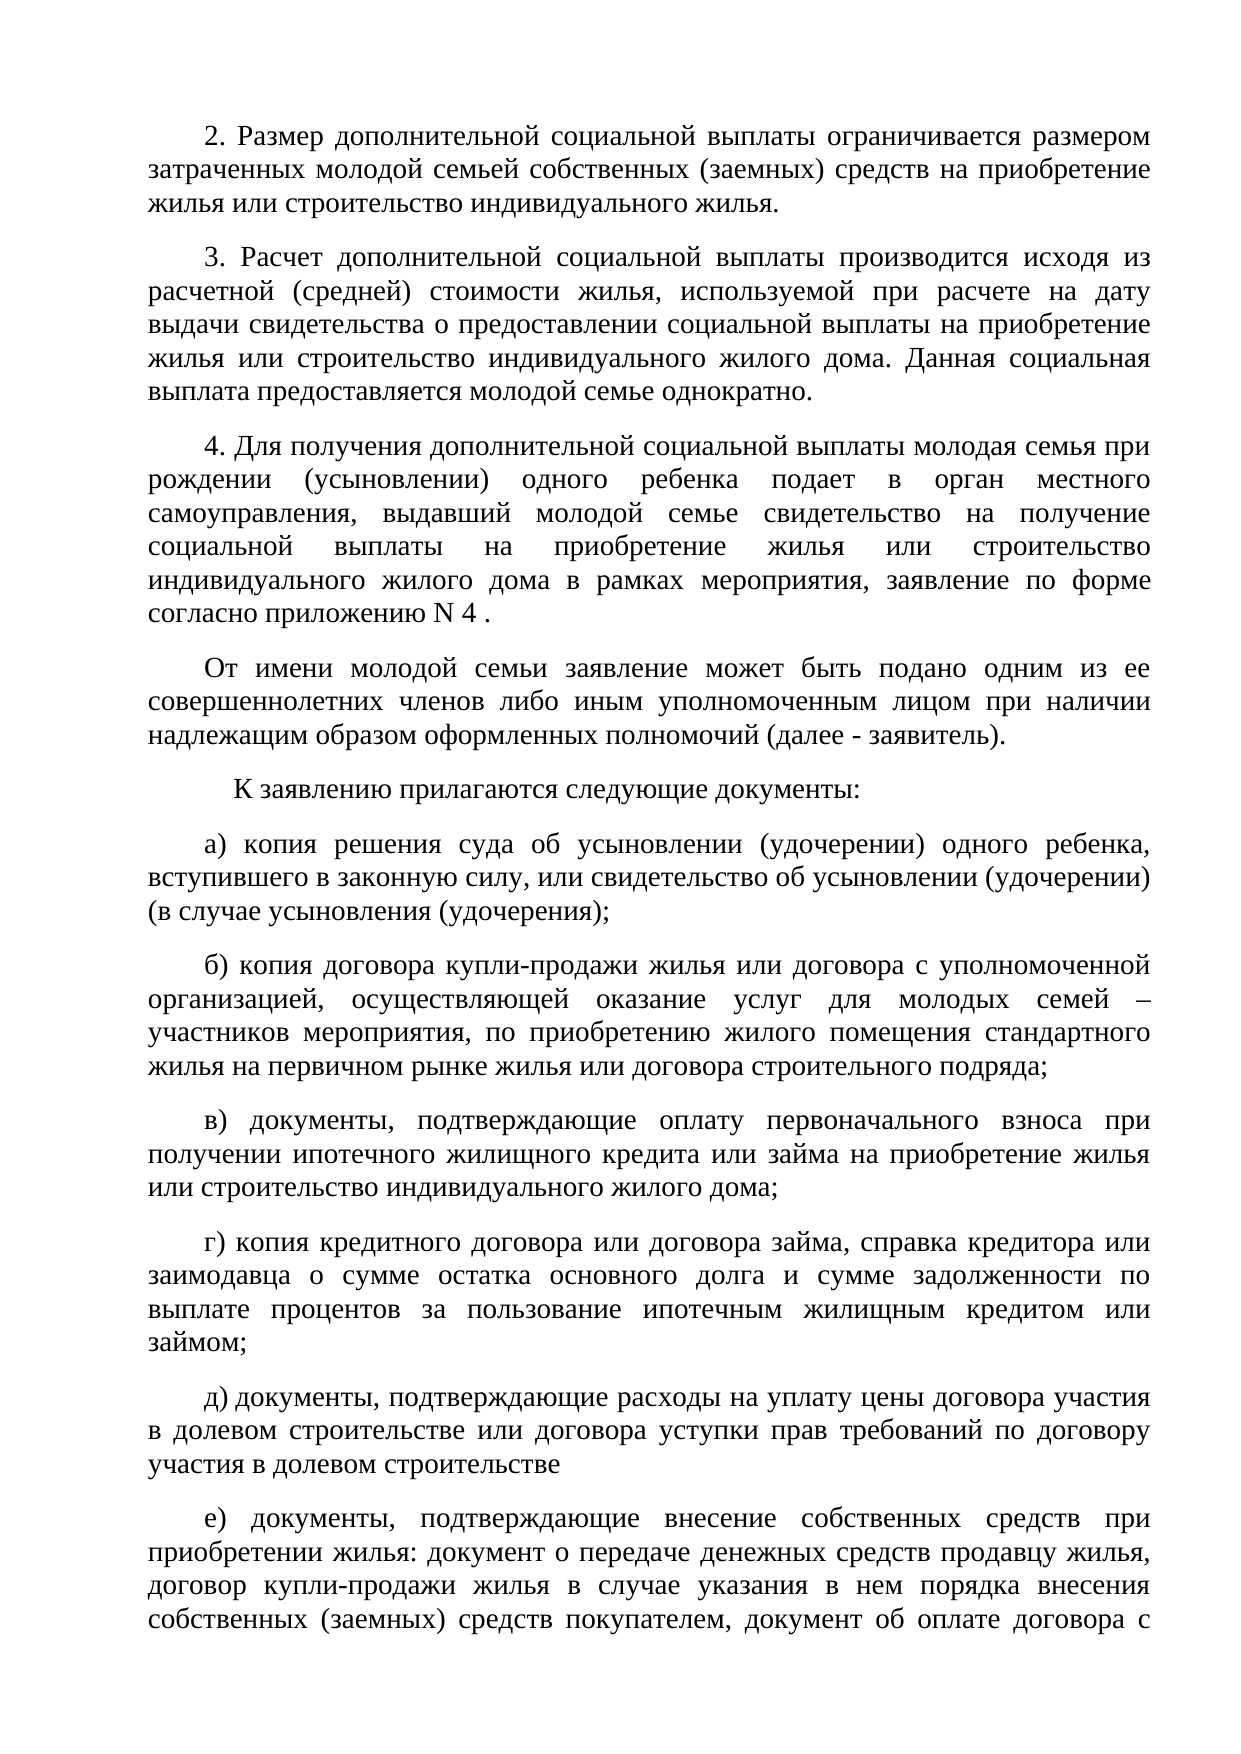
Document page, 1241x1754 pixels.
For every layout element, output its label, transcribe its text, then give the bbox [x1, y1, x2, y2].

text 3. Расчет дополнительной социальной выплаты производится исходя из расчетной (средней) стоимости жилья, используемой при расчете на дату выдачи свидетельства о предоставлении социальной выплаты на приобретение жилья или строительство индивидуального жилого дома. Данная социальная выплата предоставляется молодой семье однократно. [148, 239, 1152, 407]
text д) документы, подтверждающие расходы на уплату цены договора участия в долевом строительстве или договора уступки прав требований по договору участия в долевом строительстве [148, 1379, 1152, 1479]
text б) копия договора купли-продажи жилья или договора с уполномоченной организацией, осуществляющей оказание услуг для молодых семей – участников мероприятия, по приобретению жилого помещения стандартного жилья на первичном рынке жилья или договора строительного подряда; [148, 947, 1152, 1081]
text К заявлению прилагаются следующие документы: [148, 771, 1152, 805]
text а) копия решения суда об усыновлении (удочерении) одного ребенка, вступившего в законную силу, или свидетельство об усыновлении (удочерении) (в случае усыновления (удочерения); [148, 826, 1152, 926]
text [148, 1500, 1152, 1634]
text От имени молодой семьи заявление может быть подано одним из ее совершеннолетних членов либо иным уполномоченным лицом при наличии надлежащим образом оформленных полномочий (далее - заявитель). [148, 650, 1152, 751]
text г) копия кредитного договора или договора займа, справка кредитора или заимодавца о сумме остатка основного долга и сумме задолженности по выплате процентов за пользование ипотечным жилищным кредитом или займом; [148, 1224, 1152, 1358]
text 4. Для получения дополнительной социальной выплаты молодая семья при рождении (усыновлении) одного ребенка подает в орган местного самоуправления, выдавший молодой семье свидетельство на получение социальной выплаты на приобретение жилья или строительство индивидуального жилого дома в рамках мероприятия, заявление по форме согласно приложению N 4 . [148, 428, 1152, 629]
text 2. Размер дополнительной социальной выплаты ограничивается размером затраченных молодой семьей собственных (заемных) средств на приобретение жилья или строительство индивидуального жилья. [148, 118, 1152, 218]
text в) документы, подтверждающие оплату первоначального взноса при получении ипотечного жилищного кредита или займа на приобретение жилья или строительство индивидуального жилого дома; [148, 1102, 1152, 1203]
